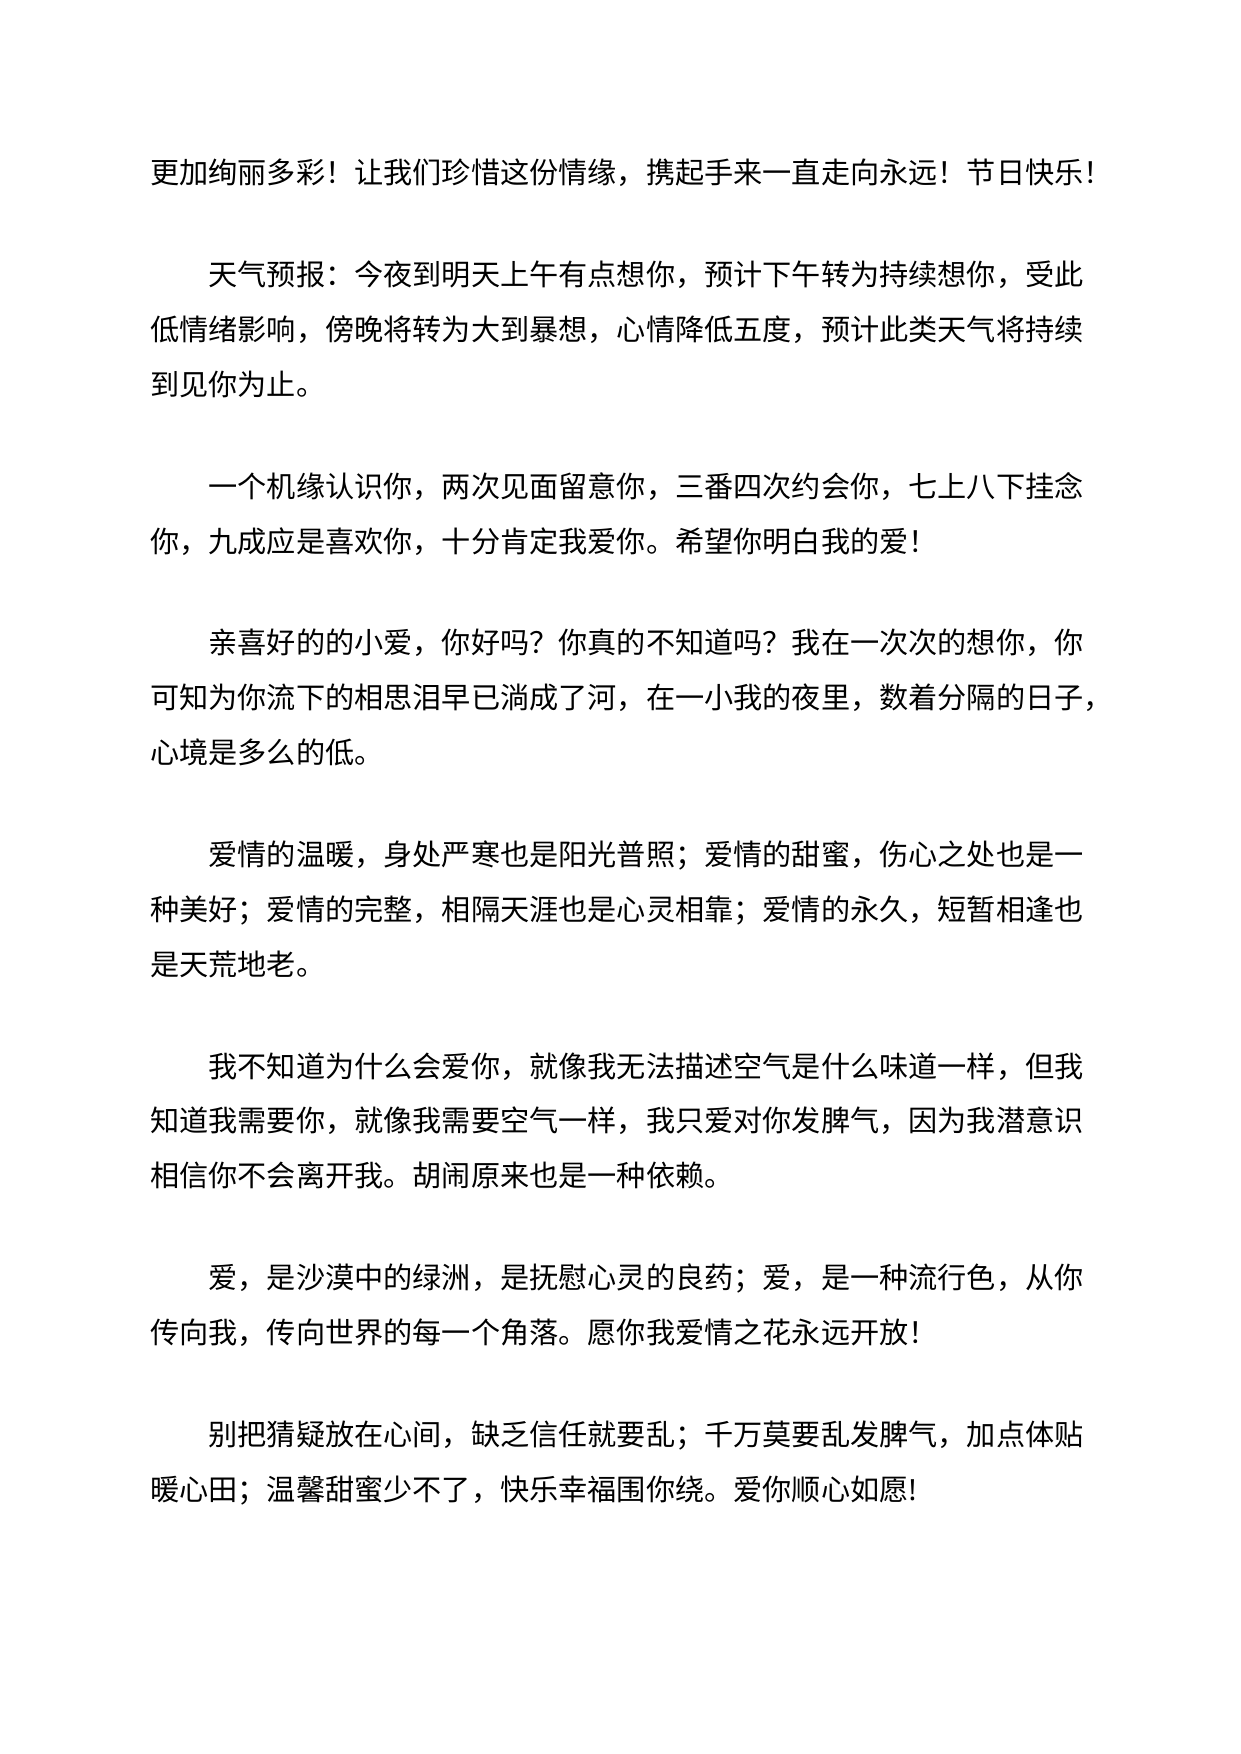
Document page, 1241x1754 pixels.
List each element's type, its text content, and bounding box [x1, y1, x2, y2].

text 天气预报：今夜到明天上午有点想你，预计下午转为持续想你，受此低情绪影响，傍晚将转为大到暴想，心情降低五度，预计此类天气将持续到见你为止。 [150, 252, 1090, 404]
text 亲喜好的的小爱，你好吗？你真的不知道吗？我在一次次的想你，你可知为你流下的相思泪早已淌成了河，在一小我的夜里，数着分隔的日子，心境是多么的低。 [150, 620, 1090, 772]
text 别把猜疑放在心间，缺乏信任就要乱；千万莫要乱发脾气，加点体贴暖心田；温馨甜蜜少不了，快乐幸福围你绕。爱你顺心如愿! [150, 1411, 1090, 1509]
text 我不知道为什么会爱你，就像我无法描述空气是什么味道一样，但我知道我需要你，就像我需要空气一样，我只爱对你发脾气，因为我潜意识相信你不会离开我。胡闹原来也是一种依赖。 [150, 1043, 1090, 1195]
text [150, 150, 1090, 192]
text 爱，是沙漠中的绿洲，是抚慰心灵的良药；爱，是一种流行色，从你传向我，传向世界的每一个角落。愿你我爱情之花永远开放！ [150, 1255, 1090, 1352]
text 爱情的温暖，身处严寒也是阳光普照；爱情的甜蜜，伤心之处也是一种美好；爱情的完整，相隔天涯也是心灵相靠；爱情的永久，短暂相逢也是天荒地老。 [150, 832, 1090, 984]
text 一个机缘认识你，两次见面留意你，三番四次约会你，七上八下挂念你，九成应是喜欢你，十分肯定我爱你。希望你明白我的爱！ [150, 463, 1090, 561]
